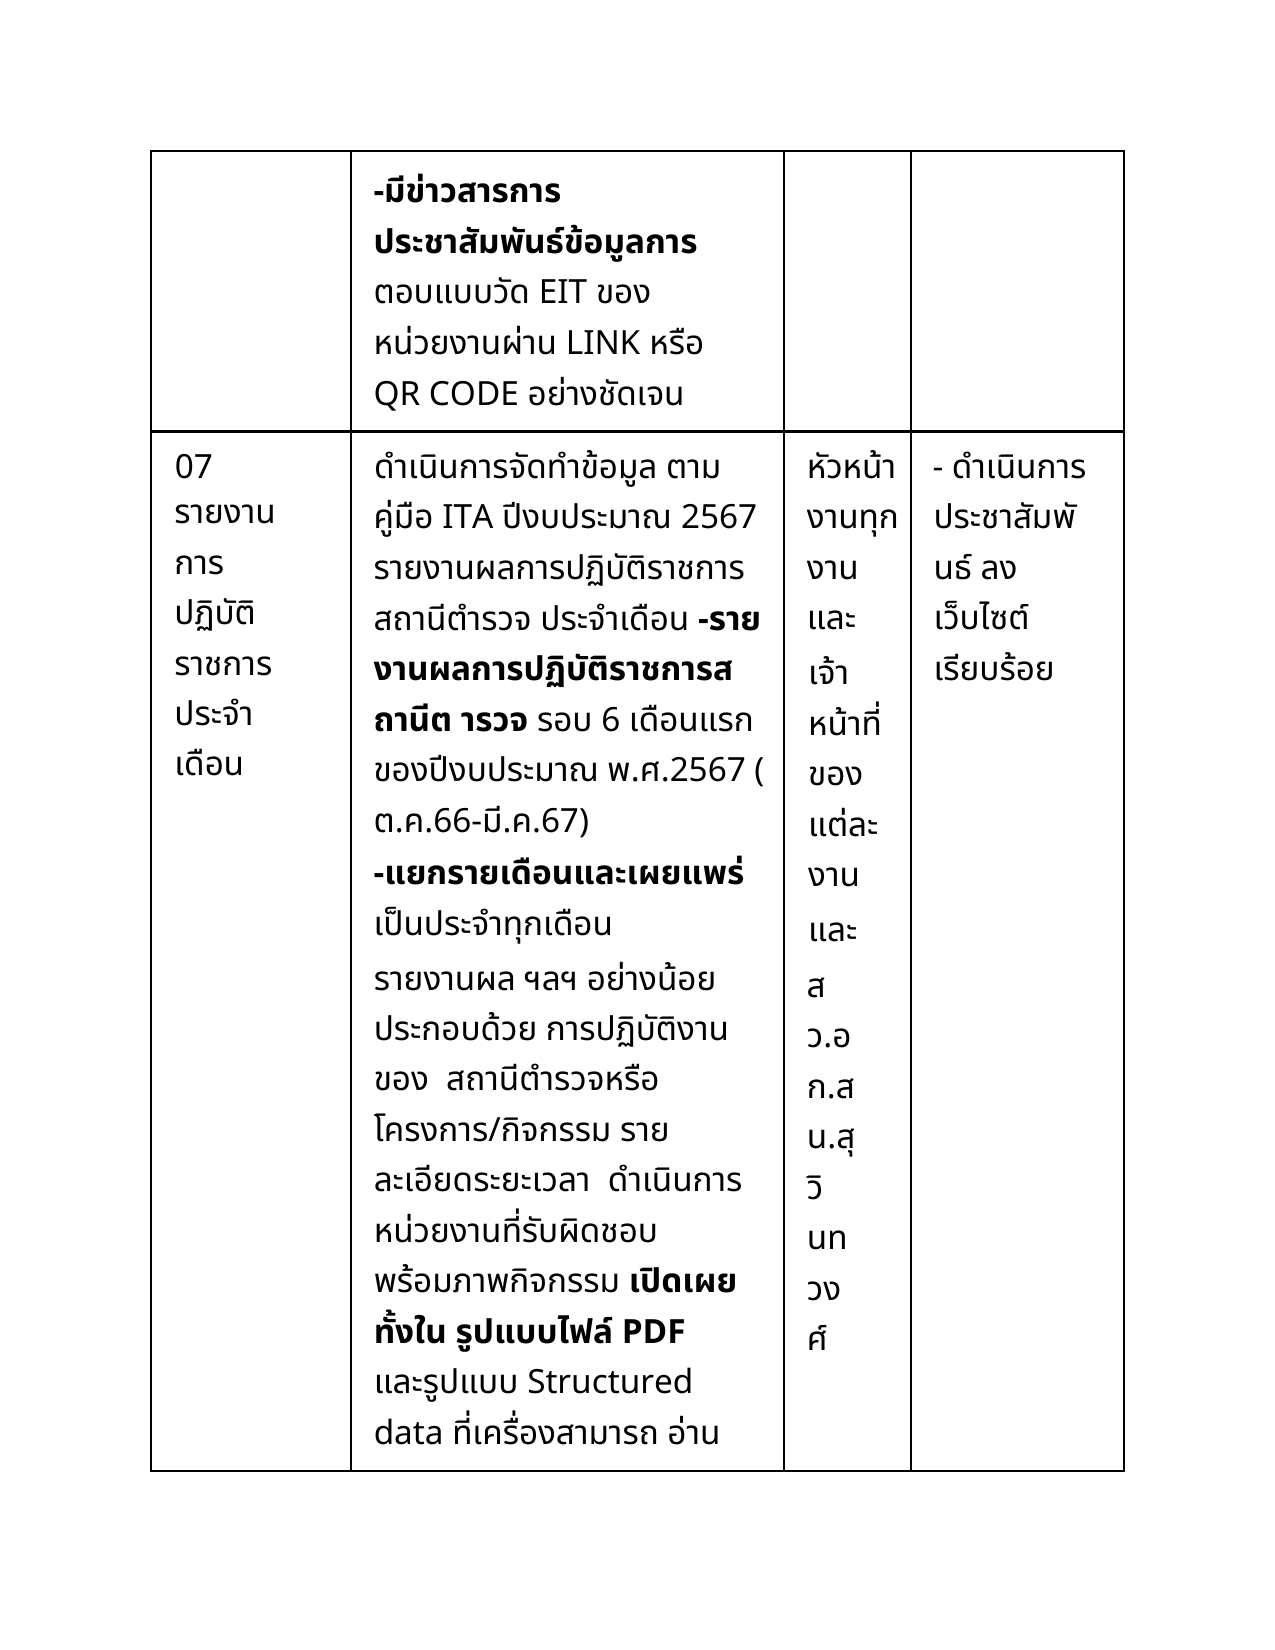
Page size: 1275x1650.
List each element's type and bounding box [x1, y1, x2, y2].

table_header [152, 152, 350, 430]
table_header [352, 152, 783, 430]
table_header [912, 152, 1123, 430]
table_cell [912, 433, 1123, 1470]
table_header [785, 152, 910, 430]
table_cell [785, 433, 910, 1470]
table_cell [352, 433, 783, 1470]
table_cell [152, 433, 350, 1470]
